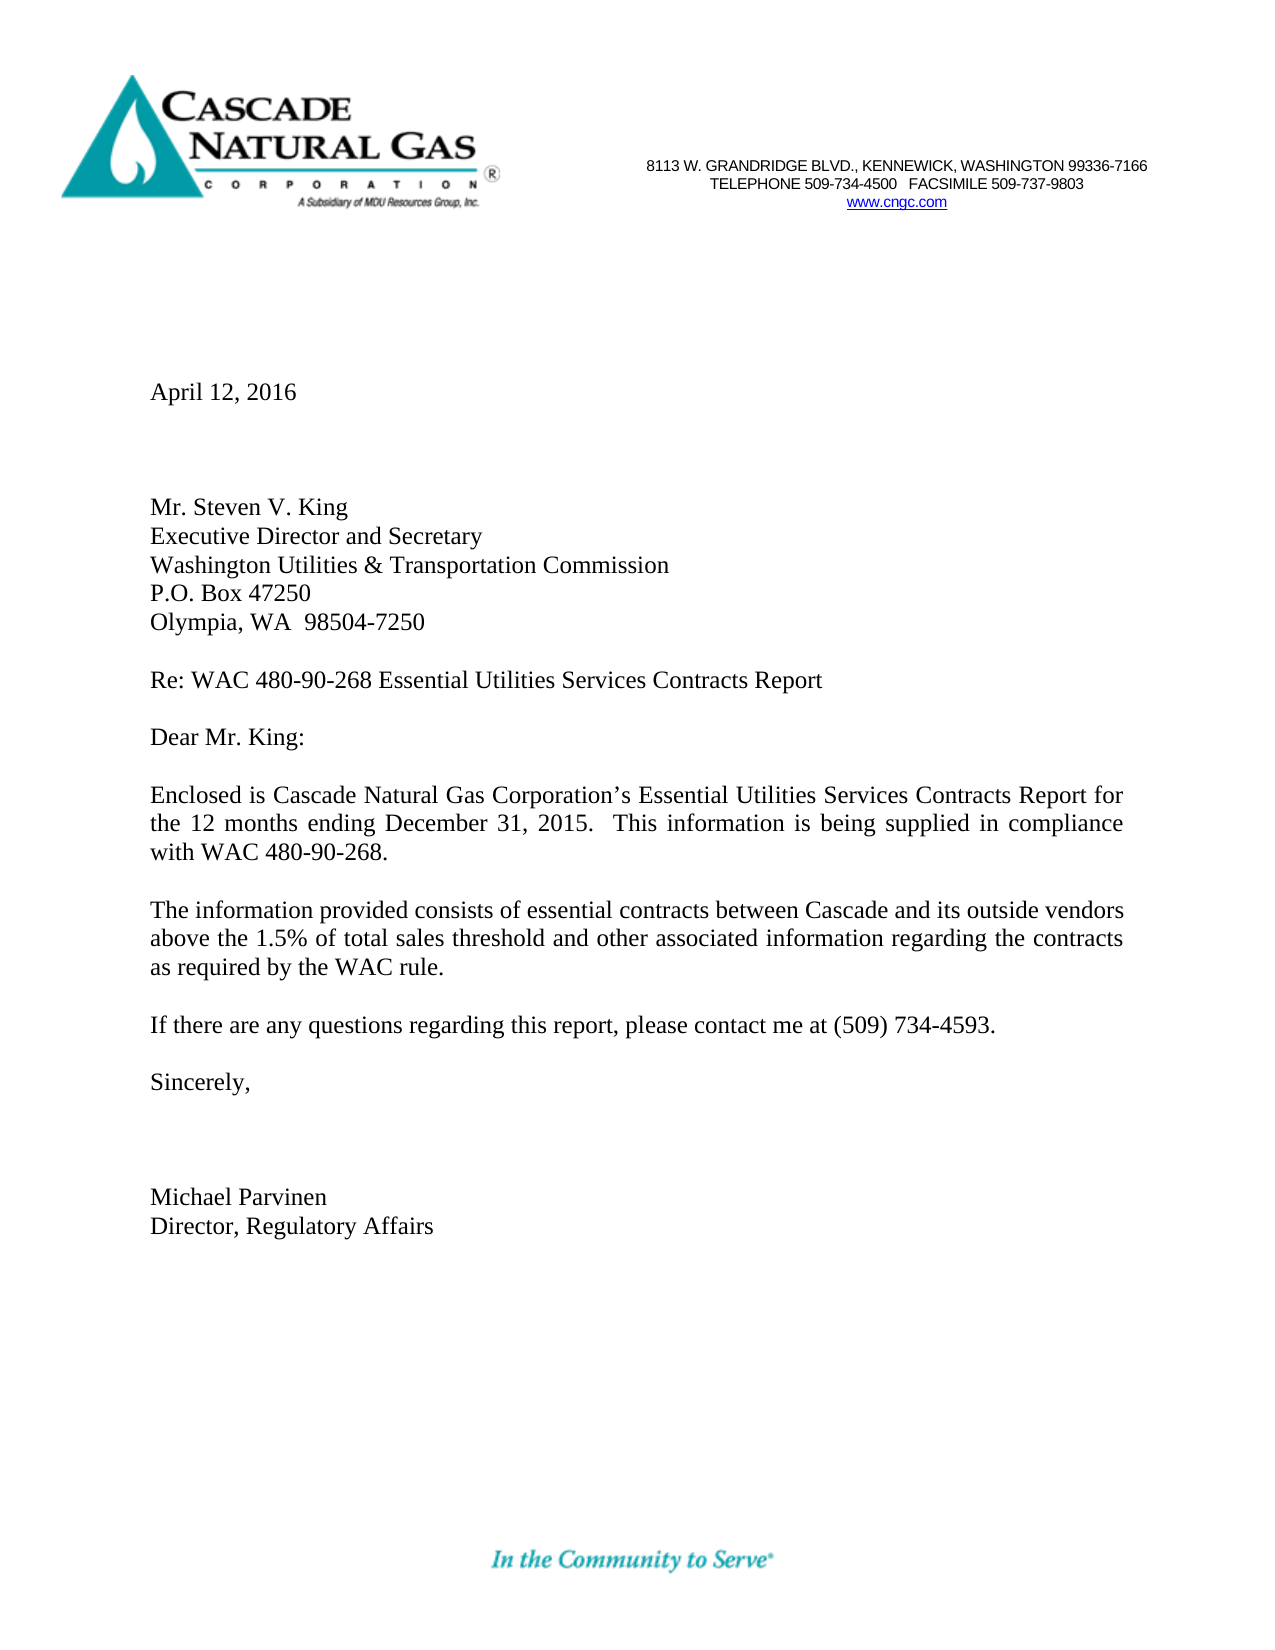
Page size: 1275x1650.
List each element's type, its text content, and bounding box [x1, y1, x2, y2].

text Olympia, WA 98504-7250 [150, 607, 1125, 636]
text Mr. Steven V. King [150, 492, 1125, 521]
text The information provided consists of essential contracts between Cascade and its outside vendors above the 1.5% of total sales threshold and other associated information regarding the contracts as required by the WAC rule. [150, 895, 1125, 981]
text Re: WAC 480-90-268 Essential Utilities Services Contracts Report [150, 665, 1125, 693]
text P.O. Box 47250 [150, 578, 1125, 607]
text If there are any questions regarding this report, please contact me at (509) 734-4593. [150, 1010, 1125, 1038]
text April 12, 2016 [150, 377, 1125, 406]
picture [436, 1532, 839, 1575]
text Executive Director and Secretary [150, 521, 1125, 550]
text Washington Utilities & Transportation Commission [150, 550, 1125, 578]
text Enclosed is Cascade Natural Gas Corporation’s Essential Utilities Services Contracts Report for the 12 months ending December 31, 2015. This information is being supplied in compliance with WAC 480-90-268. [150, 780, 1125, 866]
text Sincerely, [150, 1067, 1125, 1096]
text Michael Parvinen [150, 1182, 1125, 1211]
picture [61, 75, 502, 230]
text Director, Regulatory Affairs [150, 1211, 1125, 1240]
text Dear Mr. King: [150, 722, 1125, 751]
